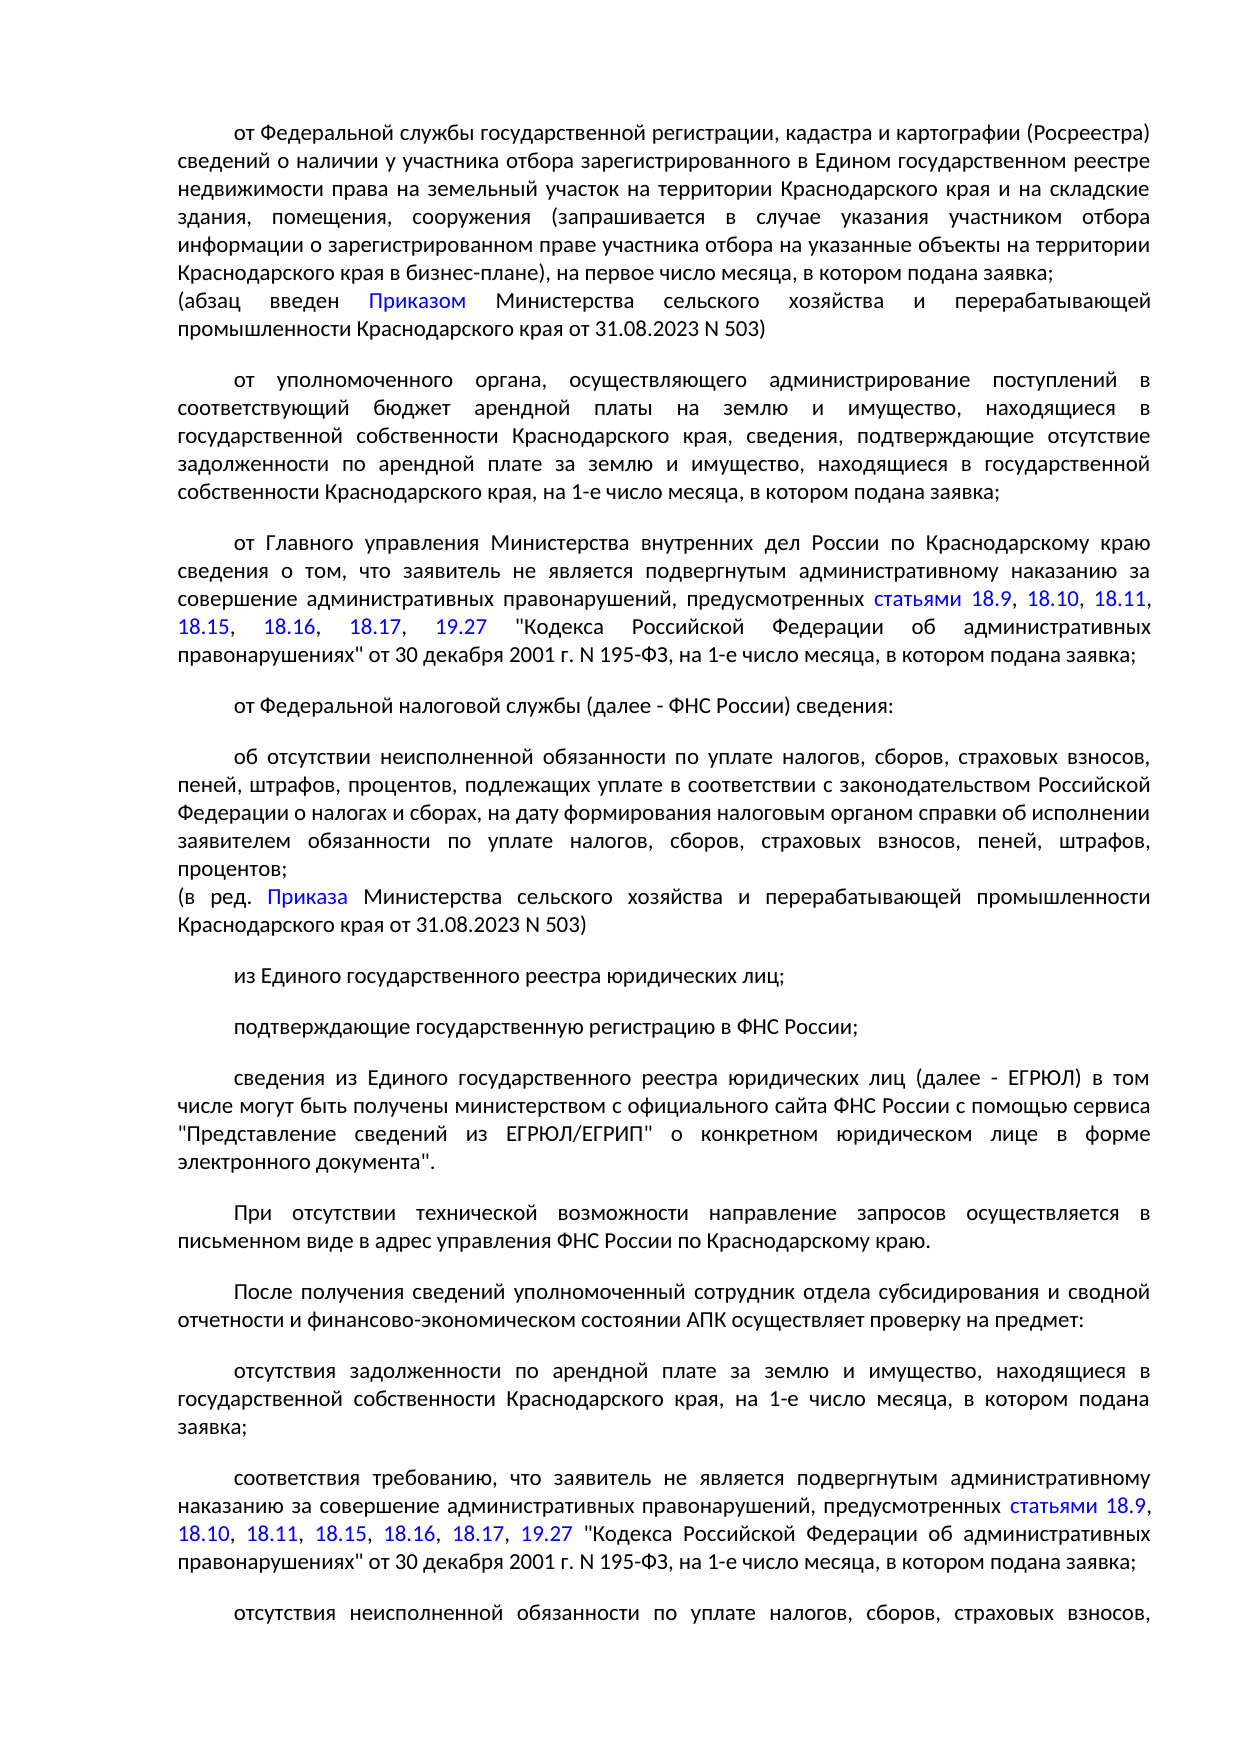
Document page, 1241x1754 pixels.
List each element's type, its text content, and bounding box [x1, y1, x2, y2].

text об отсутствии неисполненной обязанности по уплате налогов, сборов, страховых взносов, пеней, штрафов, процентов, подлежащих уплате в соответствии с законодательством Российской Федерации о налогах и сборах, на дату формирования налоговым органом справки об исполнении заявителем обязанности по уплате налогов, сборов, страховых взносов, пеней, штрафов, процентов; [177, 742, 1152, 882]
text сведения из Единого государственного реестра юридических лиц (далее - ЕГРЮЛ) в том числе могут быть получены министерством с официального сайта ФНС России с помощью сервиса "Представление сведений из ЕГРЮЛ/ЕГРИП" о конкретном юридическом лице в форме электронного документа". [177, 1063, 1152, 1175]
text (абзац введен Приказом Министерства сельского хозяйства и перерабатывающей промышленности Краснодарского края от 31.08.2023 N 503) [177, 286, 1152, 342]
text После получения сведений уполномоченный сотрудник отдела субсидирования и сводной отчетности и финансово-экономическом состоянии АПК осуществляет проверку на предмет: [177, 1277, 1152, 1333]
text от Главного управления Министерства внутренних дел России по Краснодарскому краю сведения о том, что заявитель не является подвергнутым административному наказанию за совершение административных правонарушений, предусмотренных статьями 18.9, 18.10, 18.11, 18.15, 18.16, 18.17, 19.27 "Кодекса Российской Федерации об административных правонарушениях" от 30 декабря 2001 г. N 195-ФЗ, на 1-е число месяца, в котором подана заявка; [177, 528, 1152, 668]
text от Федеральной службы государственной регистрации, кадастра и картографии (Росреестра) сведений о наличии у участника отбора зарегистрированного в Едином государственном реестре недвижимости права на земельный участок на территории Краснодарского края и на складские здания, помещения, сооружения (запрашивается в случае указания участником отбора информации о зарегистрированном праве участника отбора на указанные объекты на территории Краснодарского края в бизнес-плане), на первое число месяца, в котором подана заявка; [177, 118, 1152, 286]
text от Федеральной налоговой службы (далее - ФНС России) сведения: [177, 691, 1152, 719]
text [177, 1598, 1152, 1626]
text из Единого государственного реестра юридических лиц; [177, 961, 1152, 989]
text подтверждающие государственную регистрацию в ФНС России; [177, 1012, 1152, 1040]
text соответствия требованию, что заявитель не является подвергнутым административному наказанию за совершение административных правонарушений, предусмотренных статьями 18.9, 18.10, 18.11, 18.15, 18.16, 18.17, 19.27 "Кодекса Российской Федерации об административных правонарушениях" от 30 декабря 2001 г. N 195-ФЗ, на 1-е число месяца, в котором подана заявка; [177, 1463, 1152, 1575]
text отсутствия задолженности по арендной плате за землю и имущество, находящиеся в государственной собственности Краснодарского края, на 1-е число месяца, в котором подана заявка; [177, 1356, 1152, 1440]
text от уполномоченного органа, осуществляющего администрирование поступлений в соответствующий бюджет арендной платы на землю и имущество, находящиеся в государственной собственности Краснодарского края, сведения, подтверждающие отсутствие задолженности по арендной плате за землю и имущество, находящиеся в государственной собственности Краснодарского края, на 1-е число месяца, в котором подана заявка; [177, 365, 1152, 505]
text (в ред. Приказа Министерства сельского хозяйства и перерабатывающей промышленности Краснодарского края от 31.08.2023 N 503) [177, 882, 1152, 938]
text При отсутствии технической возможности направление запросов осуществляется в письменном виде в адрес управления ФНС России по Краснодарскому краю. [177, 1198, 1152, 1254]
